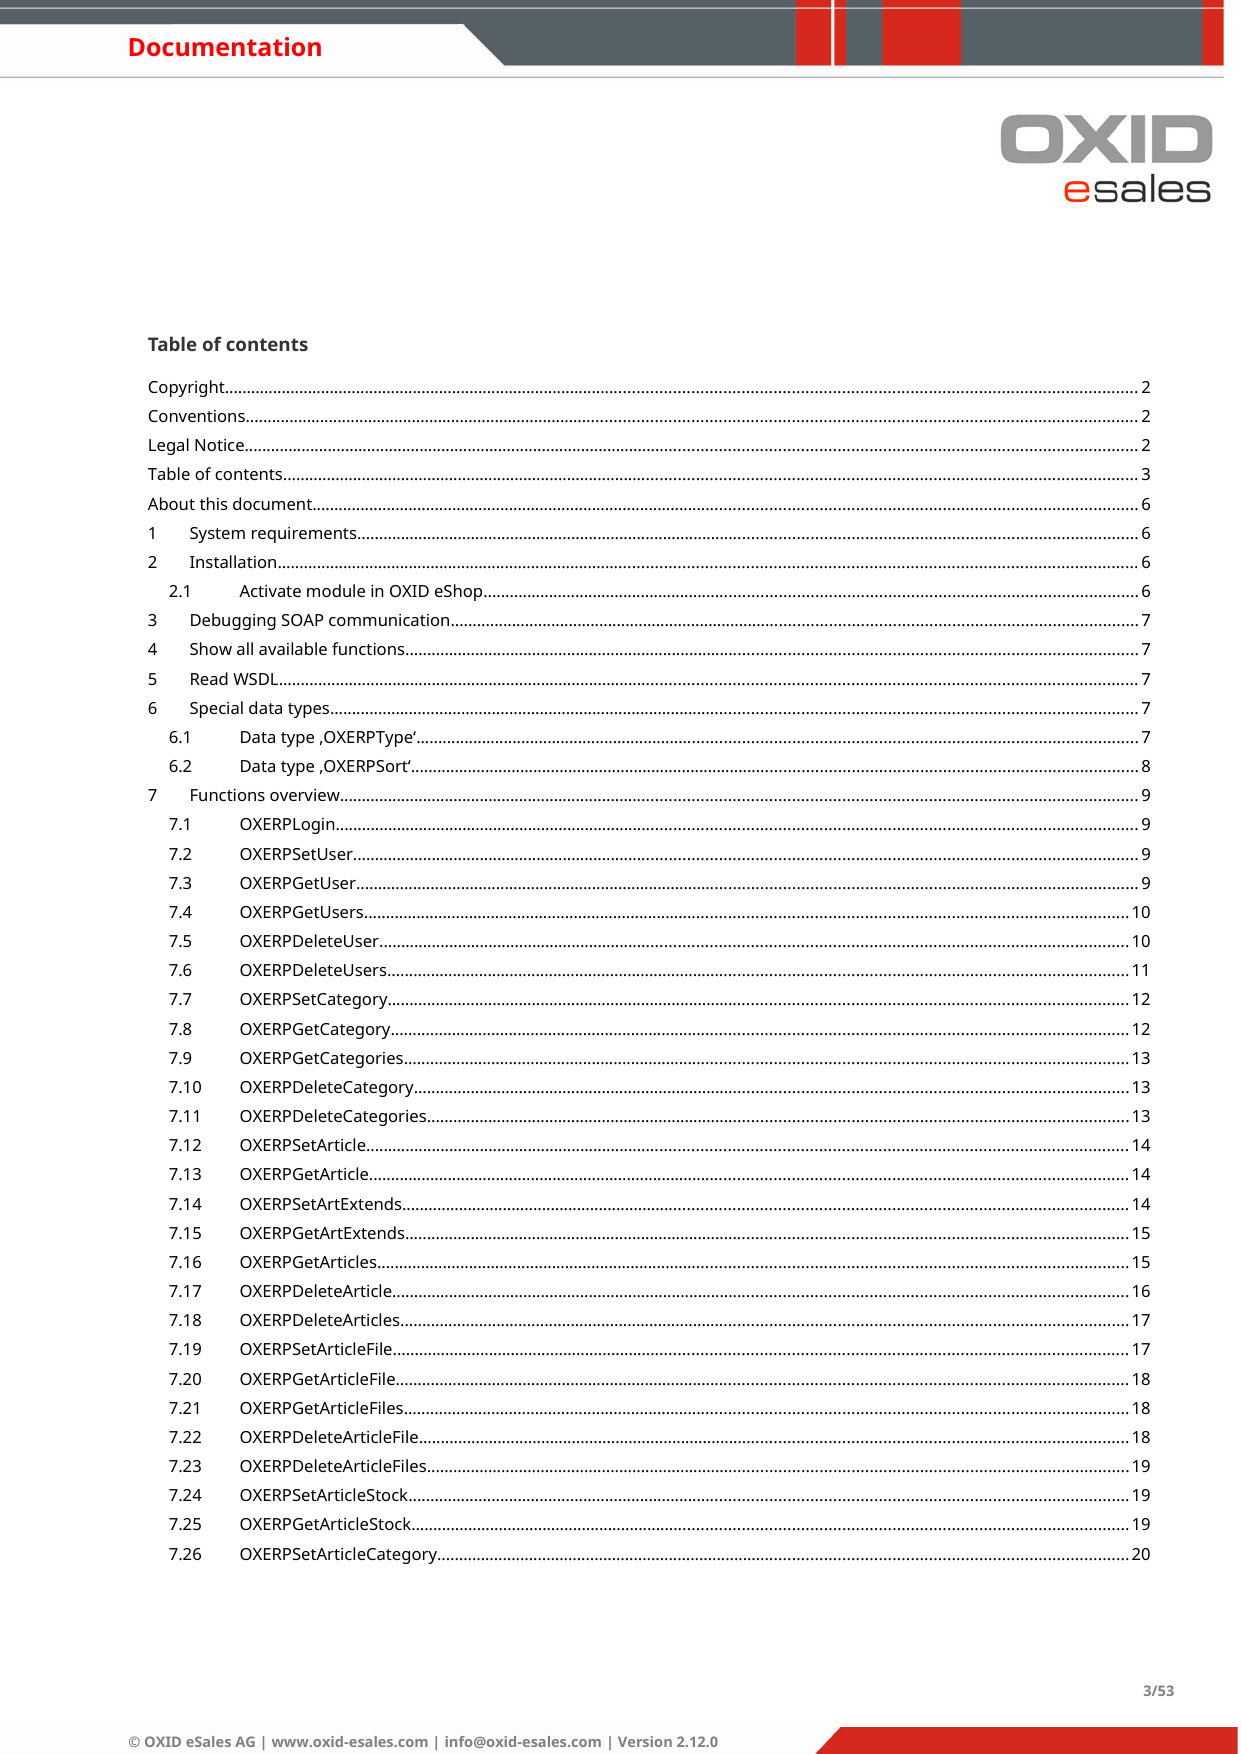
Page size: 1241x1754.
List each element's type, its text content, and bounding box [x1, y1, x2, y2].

text 7.18 OXERPDeleteArticles 17 [168, 1303, 1152, 1332]
text 3 Debugging SOAP communication 7 [148, 603, 1152, 632]
text 7.2 OXERPSetUser 9 [168, 837, 1152, 866]
text 7.14 OXERPSetArtExtends 14 [168, 1187, 1152, 1216]
text 7.22 OXERPDeleteArticleFile 18 [168, 1420, 1152, 1449]
picture [0, 0, 1224, 83]
text 2.1 Activate module in OXID eShop 6 [168, 574, 1152, 603]
text 7.3 OXERPGetUser 9 [168, 866, 1152, 895]
text 7.8 OXERPGetCategory 12 [168, 1012, 1152, 1041]
text 7.16 OXERPGetArticles 15 [168, 1245, 1152, 1274]
text 7.10 OXERPDeleteCategory 13 [168, 1070, 1152, 1099]
text 7.15 OXERPGetArtExtends 15 [168, 1216, 1152, 1245]
text 7.13 OXERPGetArticle 14 [168, 1157, 1152, 1187]
text 6 Special data types 7 [148, 691, 1152, 720]
text Copyright 2 [148, 370, 1152, 399]
text 7.6 OXERPDeleteUsers 11 [168, 953, 1152, 982]
picture [997, 113, 1216, 206]
text 7.24 OXERPSetArticleStock 19 [168, 1478, 1152, 1507]
text 7.12 OXERPSetArticle 14 [168, 1128, 1152, 1157]
text 2 Installation 6 [148, 545, 1152, 574]
text 6.1 Data type ‚OXERPType‘ 7 [168, 720, 1152, 749]
text 7.9 OXERPGetCategories 13 [168, 1041, 1152, 1070]
text 4 Show all available functions 7 [148, 632, 1152, 662]
picture [0, 1727, 1238, 1754]
text Legal Notice 2 [148, 428, 1152, 457]
text 7.17 OXERPDeleteArticle 16 [168, 1274, 1152, 1303]
text 5 Read WSDL 7 [148, 662, 1152, 691]
text Table of contents [148, 328, 1152, 357]
text 7 Functions overview 9 [148, 778, 1152, 807]
text Conventions 2 [148, 399, 1152, 428]
text 7.4 OXERPGetUsers 10 [168, 895, 1152, 924]
text 7.23 OXERPDeleteArticleFiles 19 [168, 1449, 1152, 1478]
text 7.19 OXERPSetArticleFile 17 [168, 1332, 1152, 1362]
text 7.5 OXERPDeleteUser 10 [168, 924, 1152, 953]
text 7.20 OXERPGetArticleFile 18 [168, 1362, 1152, 1391]
text Table of contents 3 [148, 457, 1152, 487]
text 7.26 OXERPSetArticleCategory 20 [168, 1537, 1152, 1566]
text 7.25 OXERPGetArticleStock 19 [168, 1507, 1152, 1537]
text 7.11 OXERPDeleteCategories 13 [168, 1099, 1152, 1128]
text About this document 6 [148, 487, 1152, 516]
text 7.7 OXERPSetCategory 12 [168, 982, 1152, 1012]
text 7.1 OXERPLogin 9 [168, 807, 1152, 837]
text 6.2 Data type ‚OXERPSort‘ 8 [168, 749, 1152, 778]
text 1 System requirements 6 [148, 516, 1152, 545]
text 7.21 OXERPGetArticleFiles 18 [168, 1391, 1152, 1420]
